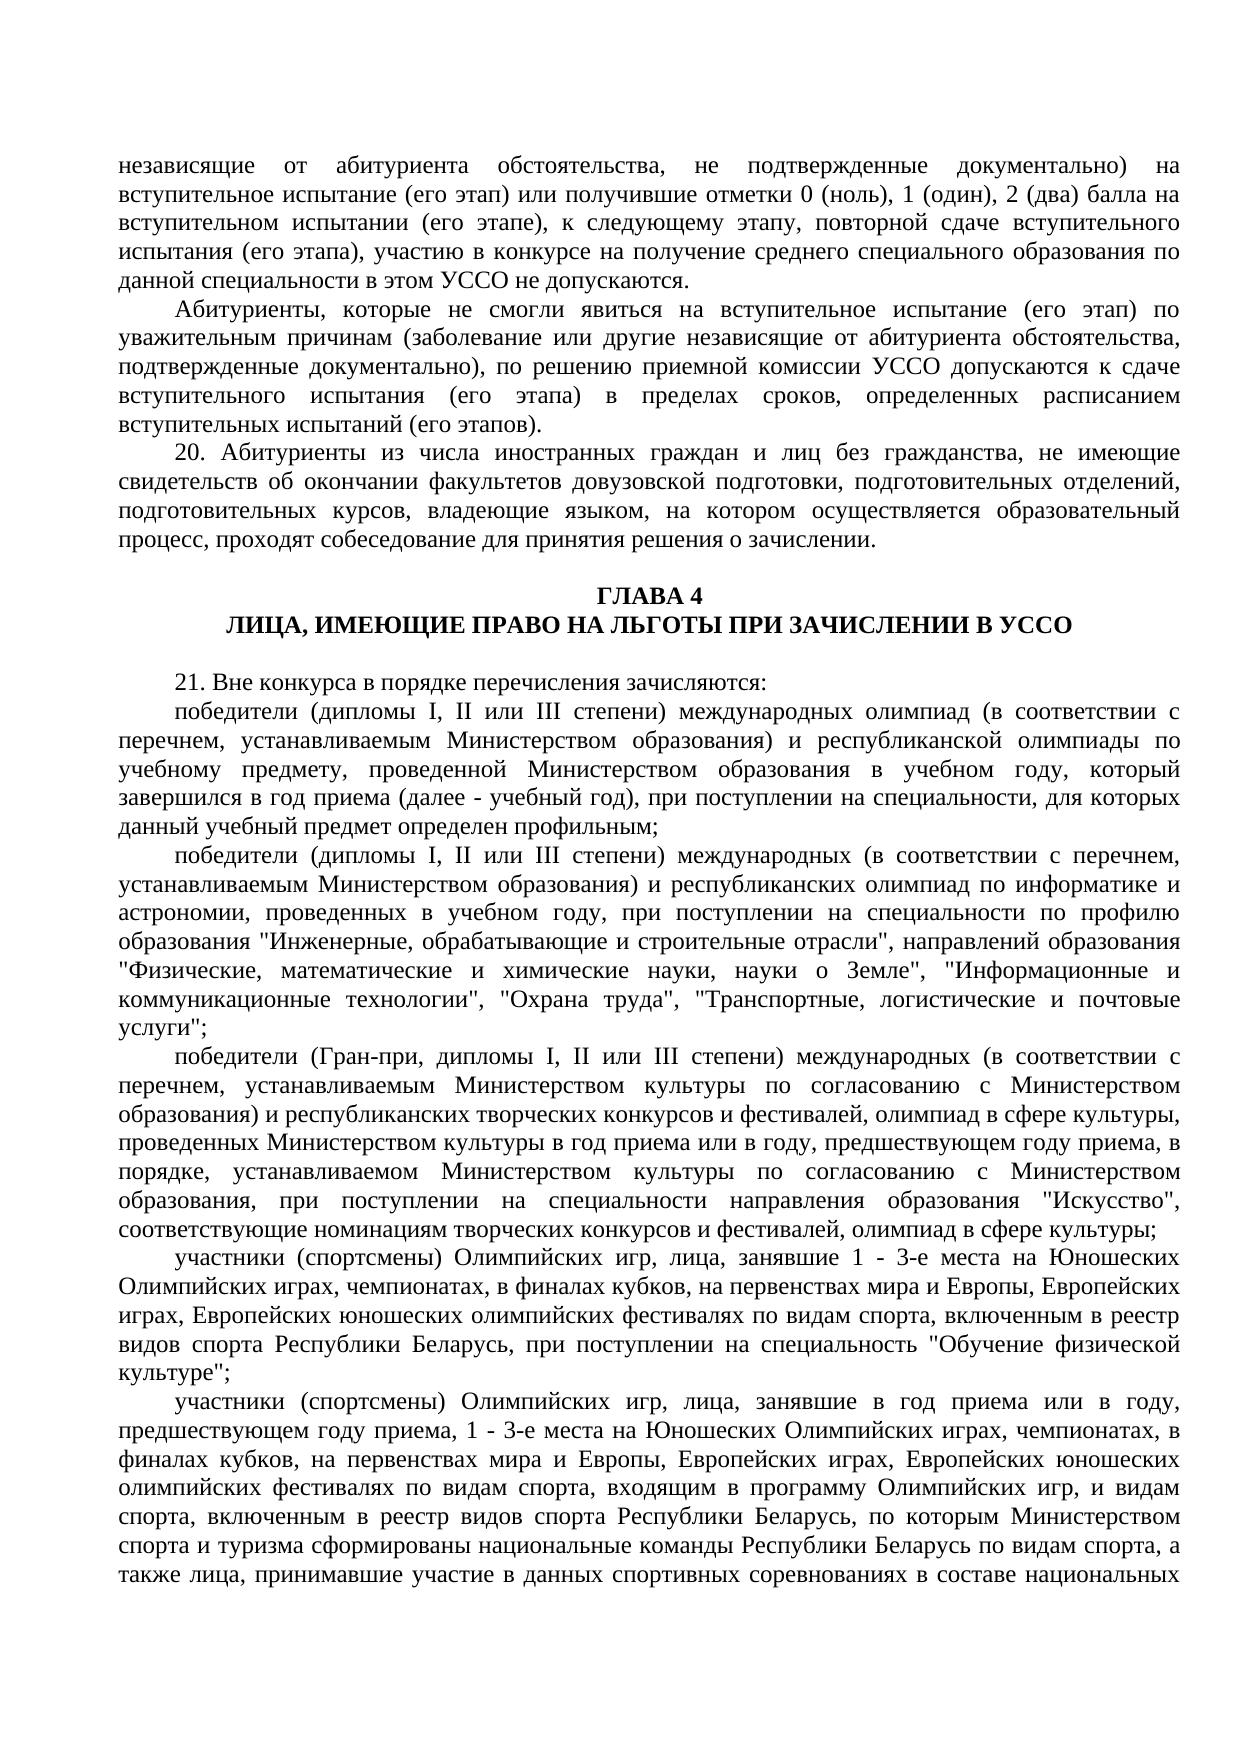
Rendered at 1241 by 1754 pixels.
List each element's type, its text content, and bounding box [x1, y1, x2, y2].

text победители (дипломы I, II или III степени) международных олимпиад (в соответствии с перечнем, устанавливаемым Министерством образования) и республиканской олимпиады по учебному предмету, проведенной Министерством образования в учебном году, который завершился в год приема (далее - учебный год), при поступлении на специальности, для которых данный учебный предмет определен профильным; [118, 696, 1181, 840]
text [118, 1386, 1181, 1587]
text Абитуриенты, которые не смогли явиться на вступительное испытание (его этап) по уважительным причинам (заболевание или другие независящие от абитуриента обстоятельства, подтвержденные документально), по решению приемной комиссии УССО допускаются к сдаче вступительного испытания (его этапа) в пределах сроков, определенных расписанием вступительных испытаний (его этапов). [118, 294, 1181, 437]
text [118, 150, 1181, 294]
text ЛИЦА, ИМЕЮЩИЕ ПРАВО НА ЛЬГОТЫ ПРИ ЗАЧИСЛЕНИИ В УССО [118, 610, 1181, 639]
text победители (Гран-при, дипломы I, II или III степени) международных (в соответствии с перечнем, устанавливаемым Министерством культуры по согласованию с Министерством образования) и республиканских творческих конкурсов и фестивалей, олимпиад в сфере культуры, проведенных Министерством культуры в год приема или в году, предшествующем году приема, в порядке, устанавливаемом Министерством культуры по согласованию с Министерством образования, при поступлении на специальности направления образования "Искусство", соответствующие номинациям творческих конкурсов и фестивалей, олимпиад в сфере культуры; [118, 1041, 1181, 1242]
text 20. Абитуриенты из числа иностранных граждан и лиц без гражданства, не имеющие свидетельств об окончании факультетов довузовской подготовки, подготовительных отделений, подготовительных курсов, владеющие языком, на котором осуществляется образовательный процесс, проходят собеседование для принятия решения о зачислении. [118, 437, 1181, 552]
text победители (дипломы I, II или III степени) международных (в соответствии с перечнем, устанавливаемым Министерством образования) и республиканских олимпиад по информатике и астрономии, проведенных в учебном году, при поступлении на специальности по профилю образования "Инженерные, обрабатывающие и строительные отрасли", направлений образования "Физические, математические и химические науки, науки о Земле", "Информационные и коммуникационные технологии", "Охрана труда", "Транспортные, логистические и почтовые услуги"; [118, 840, 1181, 1041]
text ГЛАВА 4 [118, 581, 1181, 610]
text 21. Вне конкурса в порядке перечисления зачисляются: [118, 667, 1181, 696]
text участники (спортсмены) Олимпийских игр, лица, занявшие 1 - 3-е места на Юношеских Олимпийских играх, чемпионатах, в финалах кубков, на первенствах мира и Европы, Европейских играх, Европейских юношеских олимпийских фестивалях по видам спорта, включенным в реестр видов спорта Республики Беларусь, при поступлении на специальность "Обучение физической культуре"; [118, 1242, 1181, 1386]
